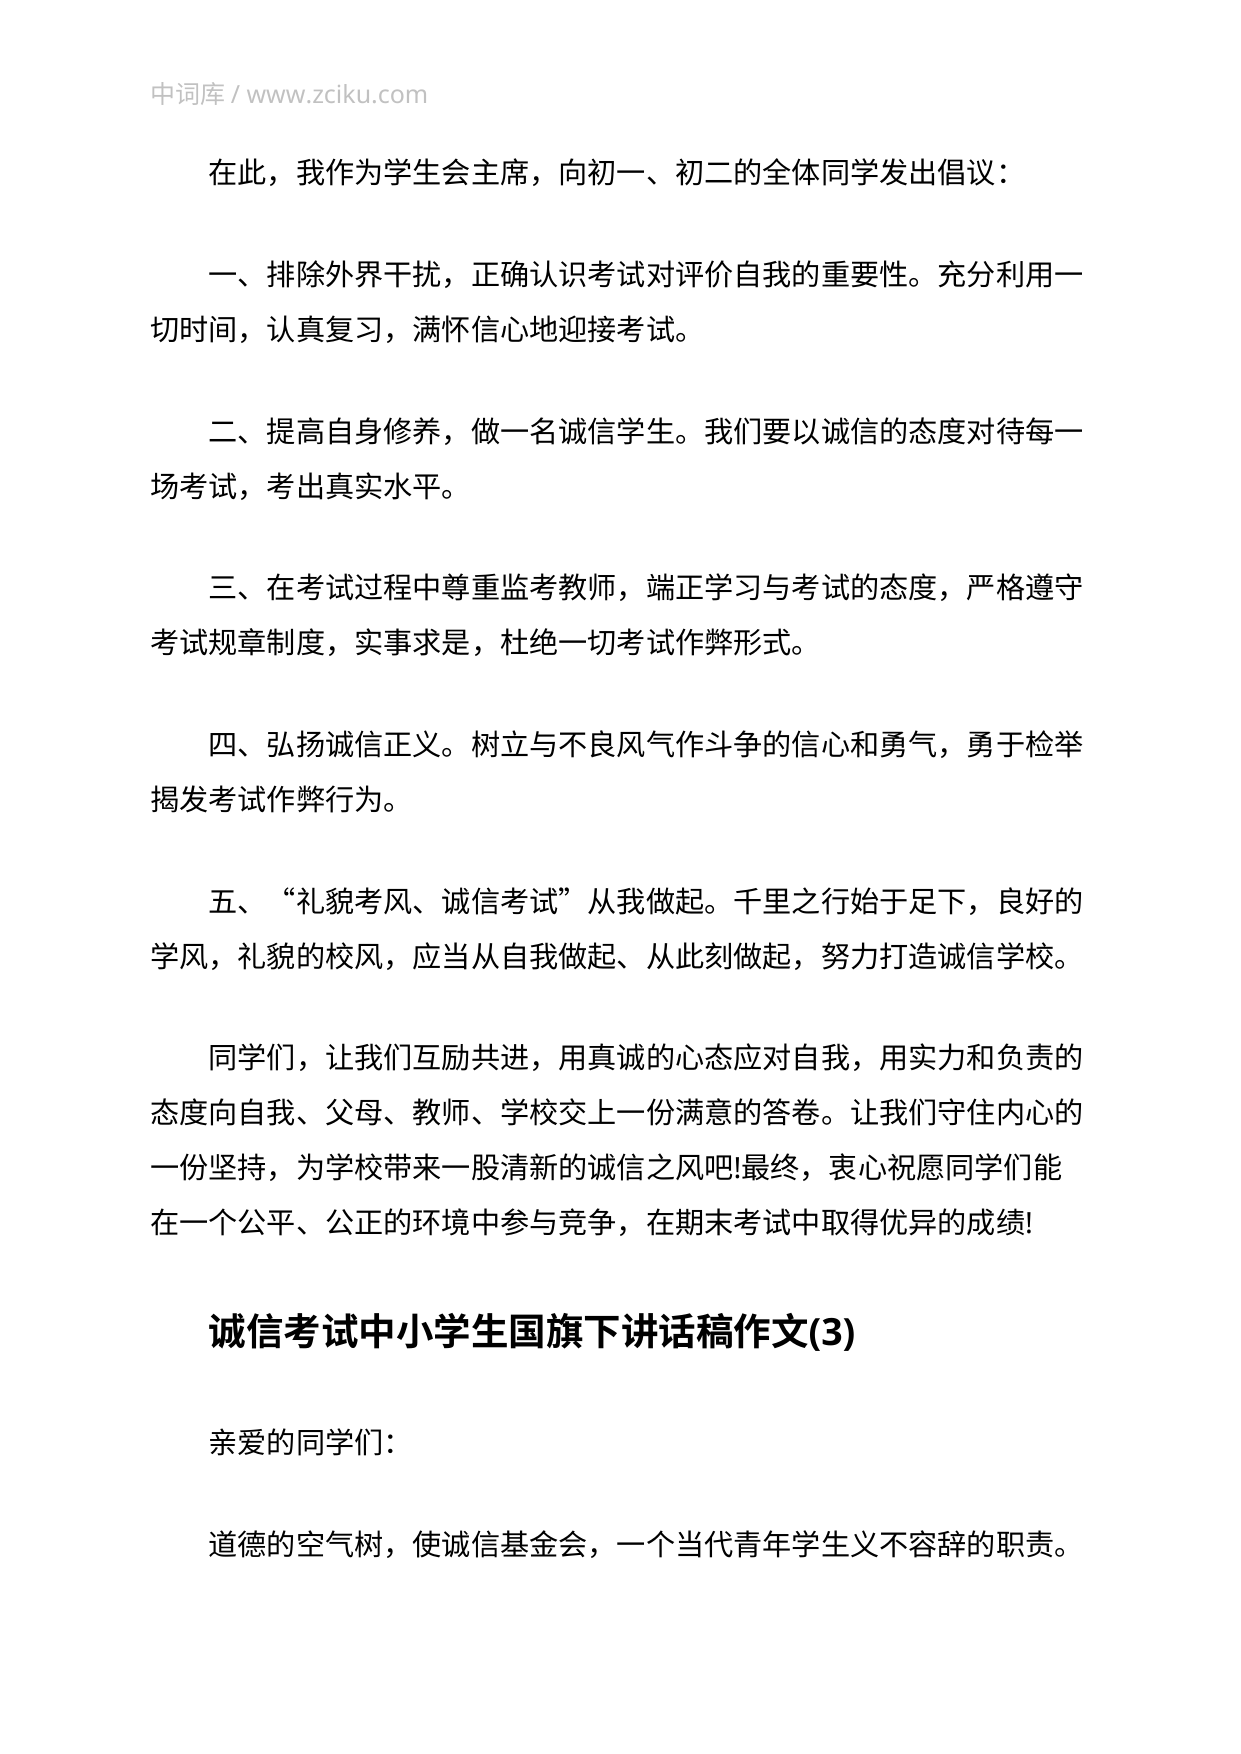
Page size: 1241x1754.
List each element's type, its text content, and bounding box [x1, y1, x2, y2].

text 亲爱的同学们： [150, 1419, 1090, 1462]
text 三、在考试过程中尊重监考教师，端正学习与考试的态度，严格遵守考试规章制度，实事求是，杜绝一切考试作弊形式。 [150, 565, 1090, 662]
text 诚信考试中小学生国旗下讲话稿作文(3) [150, 1302, 1090, 1356]
text 同学们，让我们互励共进，用真诚的心态应对自我，用实力和负责的态度向自我、父母、教师、学校交上一份满意的答卷。让我们守住内心的一份坚持，为学校带来一股清新的诚信之风吧!最终，衷心祝愿同学们能在一个公平、公正的环境中参与竞争，在期末考试中取得优异的成绩! [150, 1035, 1090, 1242]
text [150, 1521, 1090, 1563]
text 二、提高自身修养，做一名诚信学生。我们要以诚信的态度对待每一场考试，考出真实水平。 [150, 408, 1090, 506]
text 四、弘扬诚信正义。树立与不良风气作斗争的信心和勇气，勇于检举揭发考试作弊行为。 [150, 722, 1090, 819]
text 在此，我作为学生会主席，向初一、初二的全体同学发出倡议： [150, 150, 1090, 192]
text 一、排除外界干扰，正确认识考试对评价自我的重要性。充分利用一切时间，认真复习，满怀信心地迎接考试。 [150, 252, 1090, 349]
text 五、“礼貌考风、诚信考试”从我做起。千里之行始于足下，良好的学风，礼貌的校风，应当从自我做起、从此刻做起，努力打造诚信学校。 [150, 878, 1090, 976]
